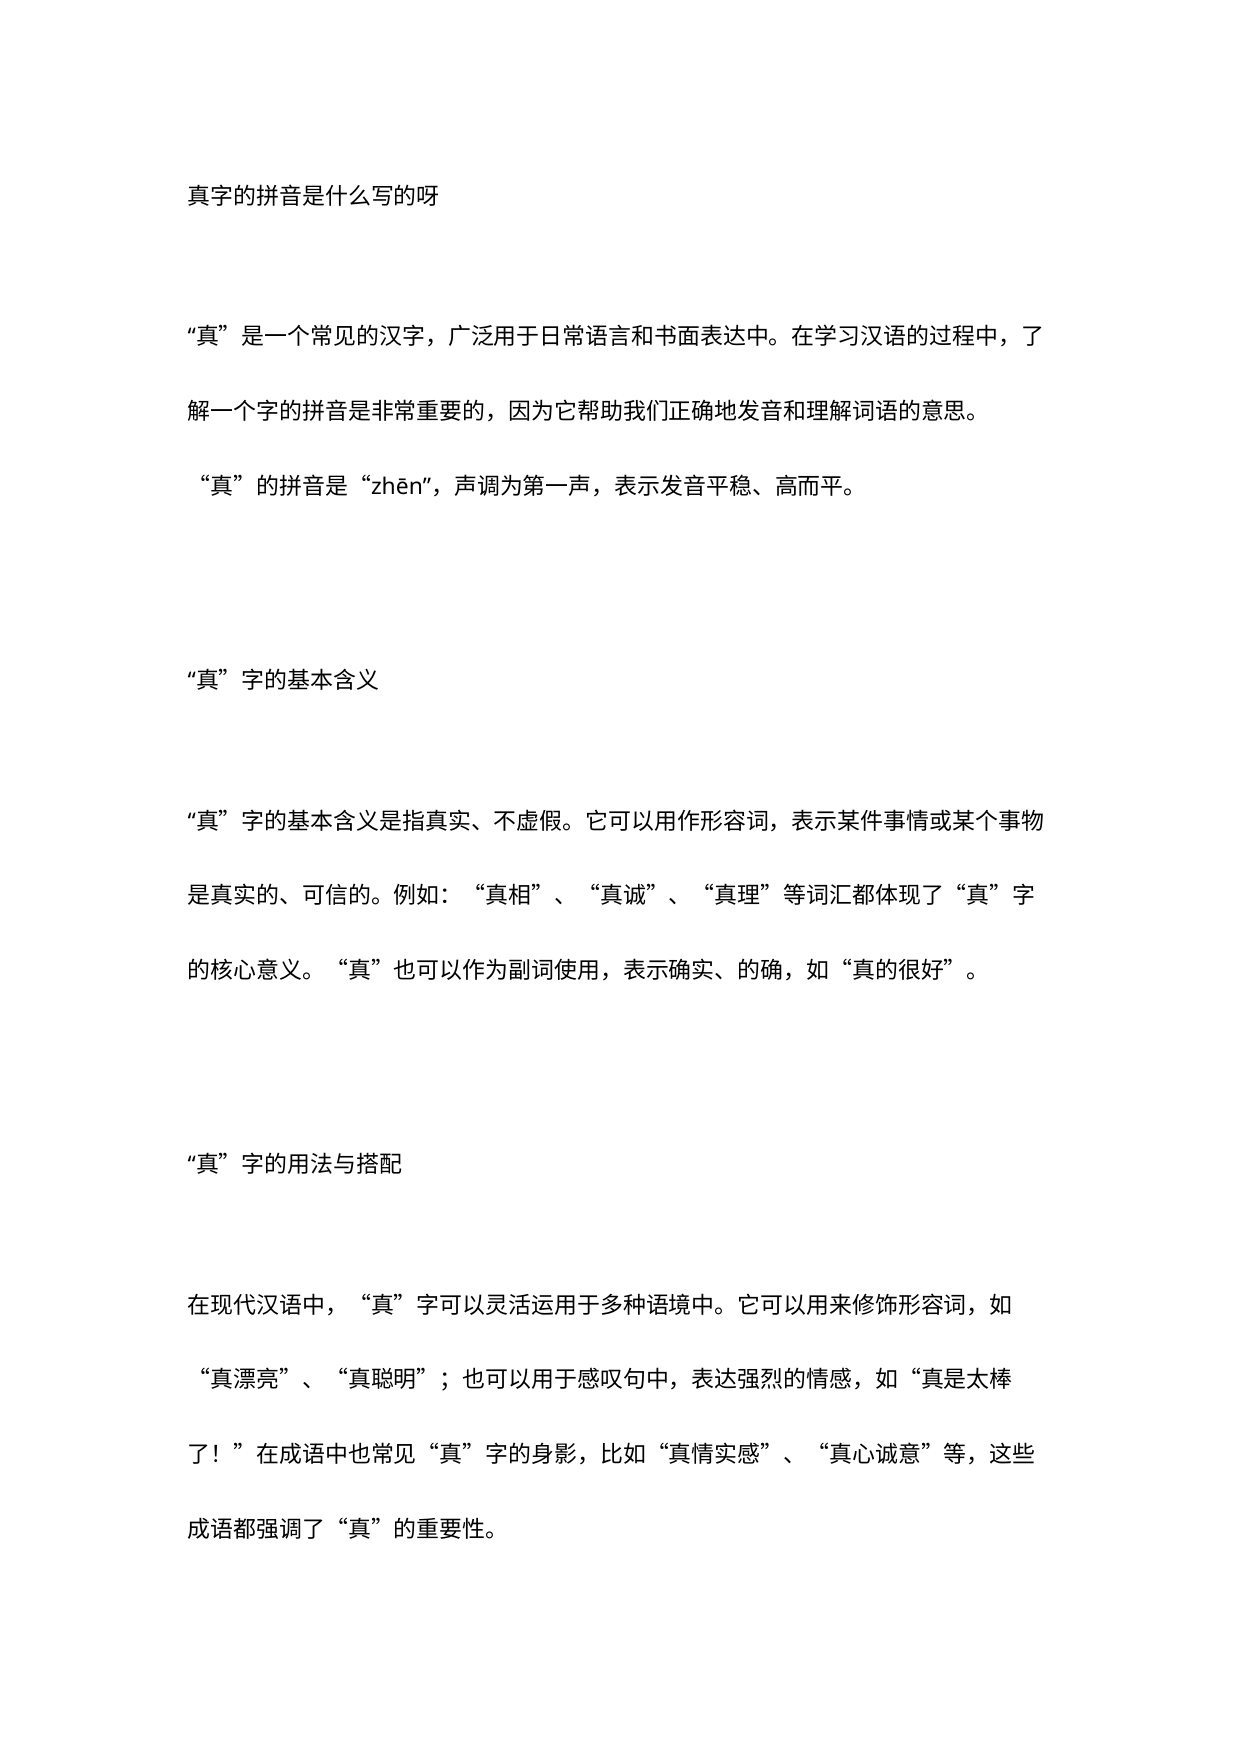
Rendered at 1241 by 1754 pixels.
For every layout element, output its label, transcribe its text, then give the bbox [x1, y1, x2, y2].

text 真字的拼音是什么写的呀 [187, 162, 1053, 227]
text “真”字的基本含义是指真实、不虚假。它可以用作形容词，表示某件事情或某个事物是真实的、可信的。例如：“真相”、“真诚”、“真理”等词汇都体现了“真”字的核心意义。“真”也可以作为副词使用，表示确实、的确，如“真的很好”。 [187, 787, 1053, 1001]
text “真”字的基本含义 [187, 646, 1053, 711]
text “真”是一个常见的汉字，广泛用于日常语言和书面表达中。在学习汉语的过程中，了解一个字的拼音是非常重要的，因为它帮助我们正确地发音和理解词语的意思。“真”的拼音是“zhēn”，声调为第一声，表示发音平稳、高而平。 [187, 302, 1053, 517]
text “真”字的用法与搭配 [187, 1130, 1053, 1195]
text 在现代汉语中，“真”字可以灵活运用于多种语境中。它可以用来修饰形容词，如“真漂亮”、“真聪明”；也可以用于感叹句中，表达强烈的情感，如“真是太棒了！”在成语中也常见“真”字的身影，比如“真情实感”、“真心诚意”等，这些成语都强调了“真”的重要性。 [187, 1271, 1053, 1560]
